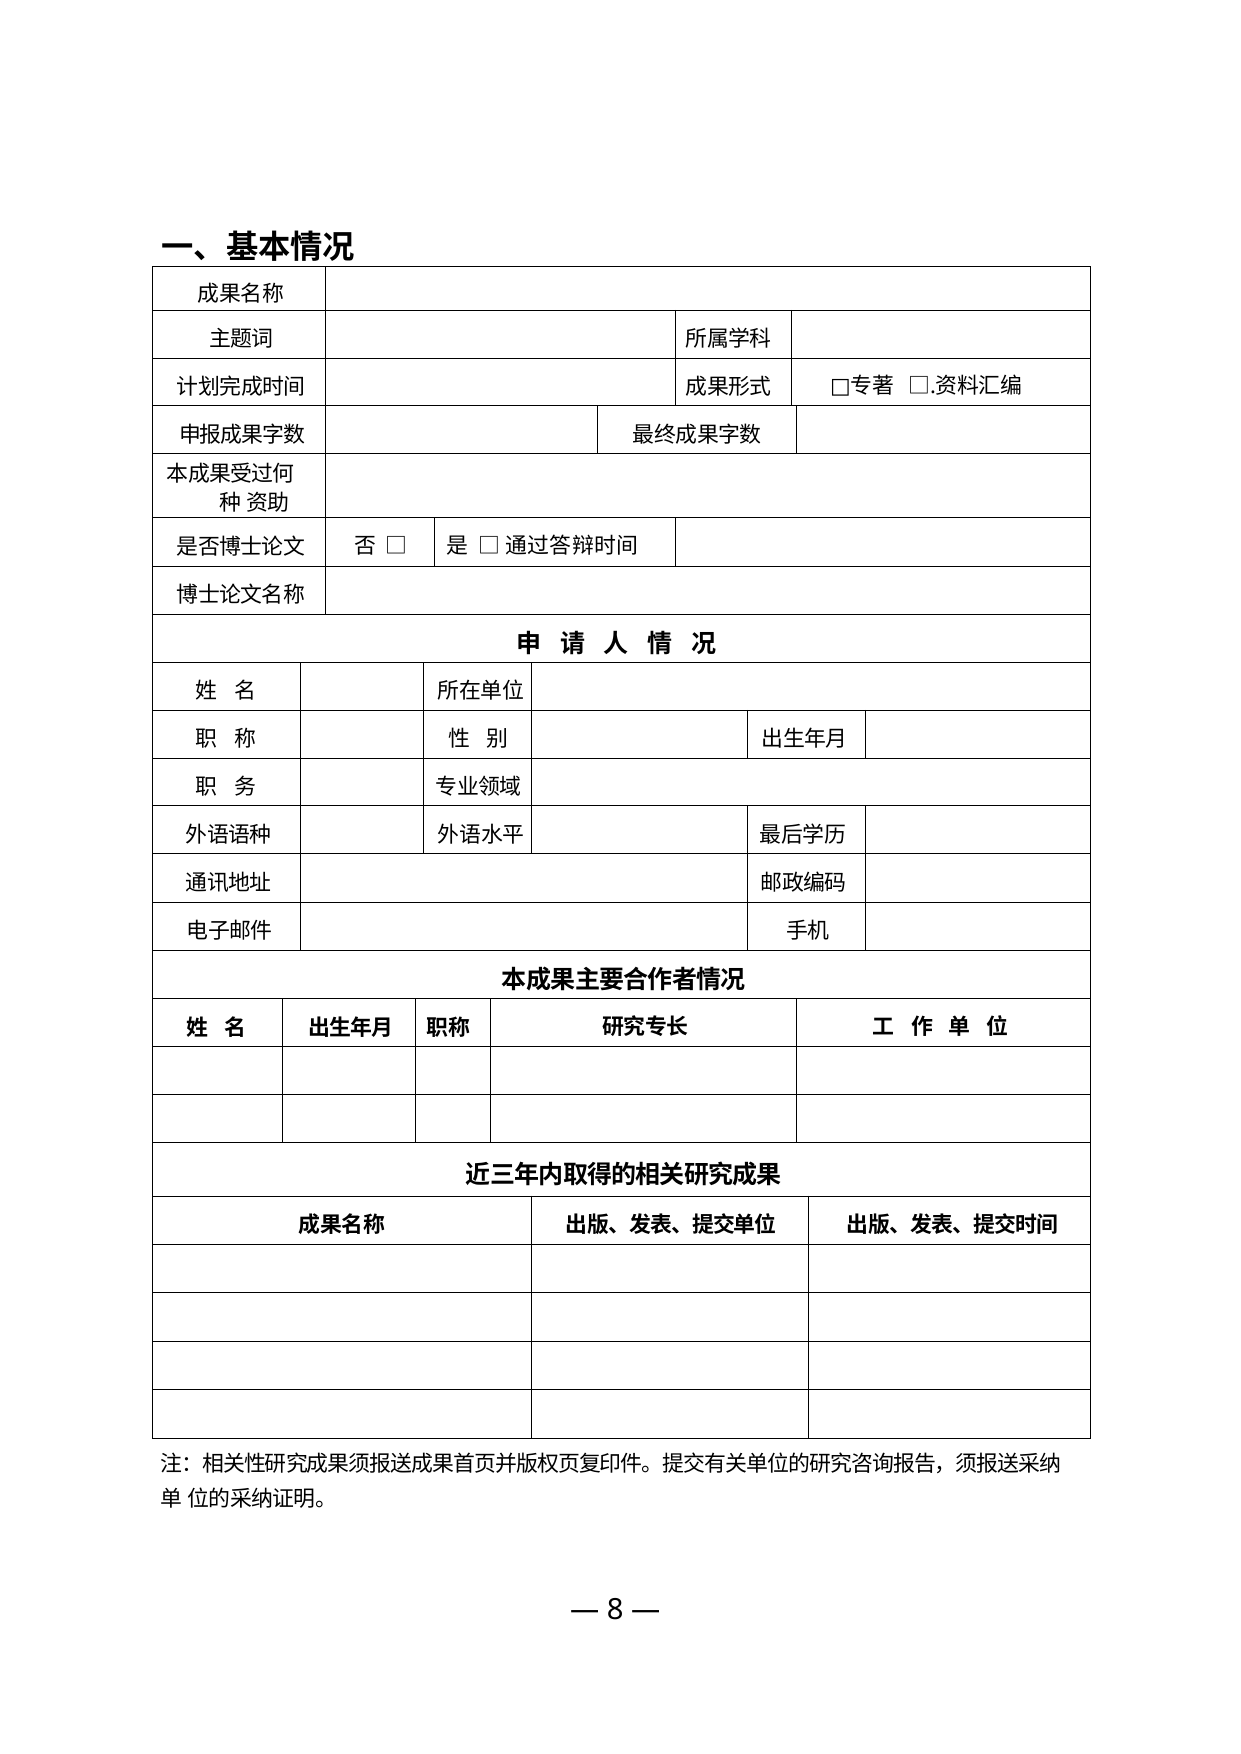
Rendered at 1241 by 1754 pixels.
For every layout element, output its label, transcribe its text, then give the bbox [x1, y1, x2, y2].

table_cell 申 请 人 情 况 [153, 615, 1090, 662]
table_cell [532, 759, 1090, 805]
table_cell 最终成果字数 [598, 406, 796, 453]
table_cell 申报成果字数 [153, 406, 325, 453]
table_cell 职 务 [153, 759, 300, 805]
table_cell [301, 663, 423, 710]
table_cell [809, 1390, 1090, 1438]
table_cell [809, 1245, 1090, 1292]
table_cell 外语水平 [424, 806, 531, 853]
table_cell [301, 854, 747, 901]
table_cell 出生年月 [748, 711, 865, 757]
table_cell [153, 1047, 282, 1094]
table_cell 所在单位 [424, 663, 531, 710]
table_cell 是否博士论文 [153, 518, 325, 566]
table_cell [153, 1390, 531, 1438]
table_cell 计划完成时间 [153, 359, 325, 405]
table_cell 外语语种 [153, 806, 300, 853]
table_cell 本成果受过何种 资助 [153, 454, 325, 517]
table_cell □专著 □.资料汇编 [792, 359, 1090, 405]
table_cell 成果形式 [676, 359, 791, 405]
table_cell [792, 311, 1090, 358]
table_cell [301, 759, 423, 805]
table_cell 手机 [748, 903, 865, 950]
table_cell [326, 406, 597, 453]
table_cell 姓 名 [153, 663, 300, 710]
table_cell [326, 359, 675, 405]
table_cell 通讯地址 [153, 854, 300, 901]
table_cell 邮政编码 [748, 854, 865, 901]
table_cell 专业领域 [424, 759, 531, 805]
table_cell [491, 1047, 796, 1094]
table_cell 所属学科 [676, 311, 791, 358]
table_cell 工 作 单 位 [797, 999, 1090, 1046]
table_cell [532, 1390, 808, 1438]
table_cell [301, 903, 747, 950]
table_cell [809, 1293, 1090, 1341]
table_cell 成果名称 [153, 1197, 531, 1244]
table_cell [153, 1293, 531, 1341]
table_cell [301, 806, 423, 853]
table_cell [326, 567, 1090, 614]
table_cell [301, 711, 423, 757]
table_cell 电子邮件 [153, 903, 300, 950]
table_cell [326, 311, 675, 358]
table_cell [153, 1095, 282, 1142]
table_cell [866, 854, 1090, 901]
text 一、基本情况 [161, 228, 1091, 266]
table_cell [532, 711, 747, 757]
table_cell [283, 1095, 415, 1142]
table_cell [797, 1047, 1090, 1094]
table_cell [283, 1047, 415, 1094]
table_cell [491, 1095, 796, 1142]
table_cell [532, 1245, 808, 1292]
table_cell 最后学历 [748, 806, 865, 853]
table_cell 职 称 [153, 711, 300, 757]
table_cell [866, 903, 1090, 950]
table_cell 否 □ [326, 518, 434, 566]
table_cell [153, 1342, 531, 1389]
table_cell 是 □ 通过答辩时间 [435, 518, 675, 566]
table_header 成果名称 [153, 267, 325, 310]
table_cell 近三年内取得的相关研究成果 [153, 1143, 1090, 1196]
table_cell [866, 806, 1090, 853]
table_cell [326, 454, 1090, 517]
table_cell [532, 663, 1090, 710]
table_cell [809, 1342, 1090, 1389]
table_cell [797, 1095, 1090, 1142]
table_cell [797, 406, 1090, 453]
table_cell [866, 711, 1090, 757]
table_cell [416, 1095, 490, 1142]
table_cell 博士论文名称 [153, 567, 325, 614]
table_cell [153, 1245, 531, 1292]
table_cell [532, 1342, 808, 1389]
table_cell [532, 806, 747, 853]
table_cell [532, 1293, 808, 1341]
table_cell [416, 1047, 490, 1094]
text 注：相关性研究成果须报送成果首页并版权页复印件。提交有关单位的研究咨询报告，须报送采纳单 位的采纳证明。 [160, 1446, 1082, 1513]
table_cell 本成果主要合作者情况 [153, 951, 1090, 998]
table_cell 出版、发表、提交时间 [809, 1197, 1090, 1244]
table_cell 职称 [416, 999, 490, 1046]
table_cell 主题词 [153, 311, 325, 358]
table_header [326, 267, 1090, 310]
table_cell 姓 名 [153, 999, 282, 1046]
table_cell 出版、发表、提交单位 [532, 1197, 808, 1244]
table_cell [676, 518, 1090, 566]
table_cell 出生年月 [283, 999, 415, 1046]
table_cell 研究专长 [491, 999, 796, 1046]
table_cell 性 别 [424, 711, 531, 757]
